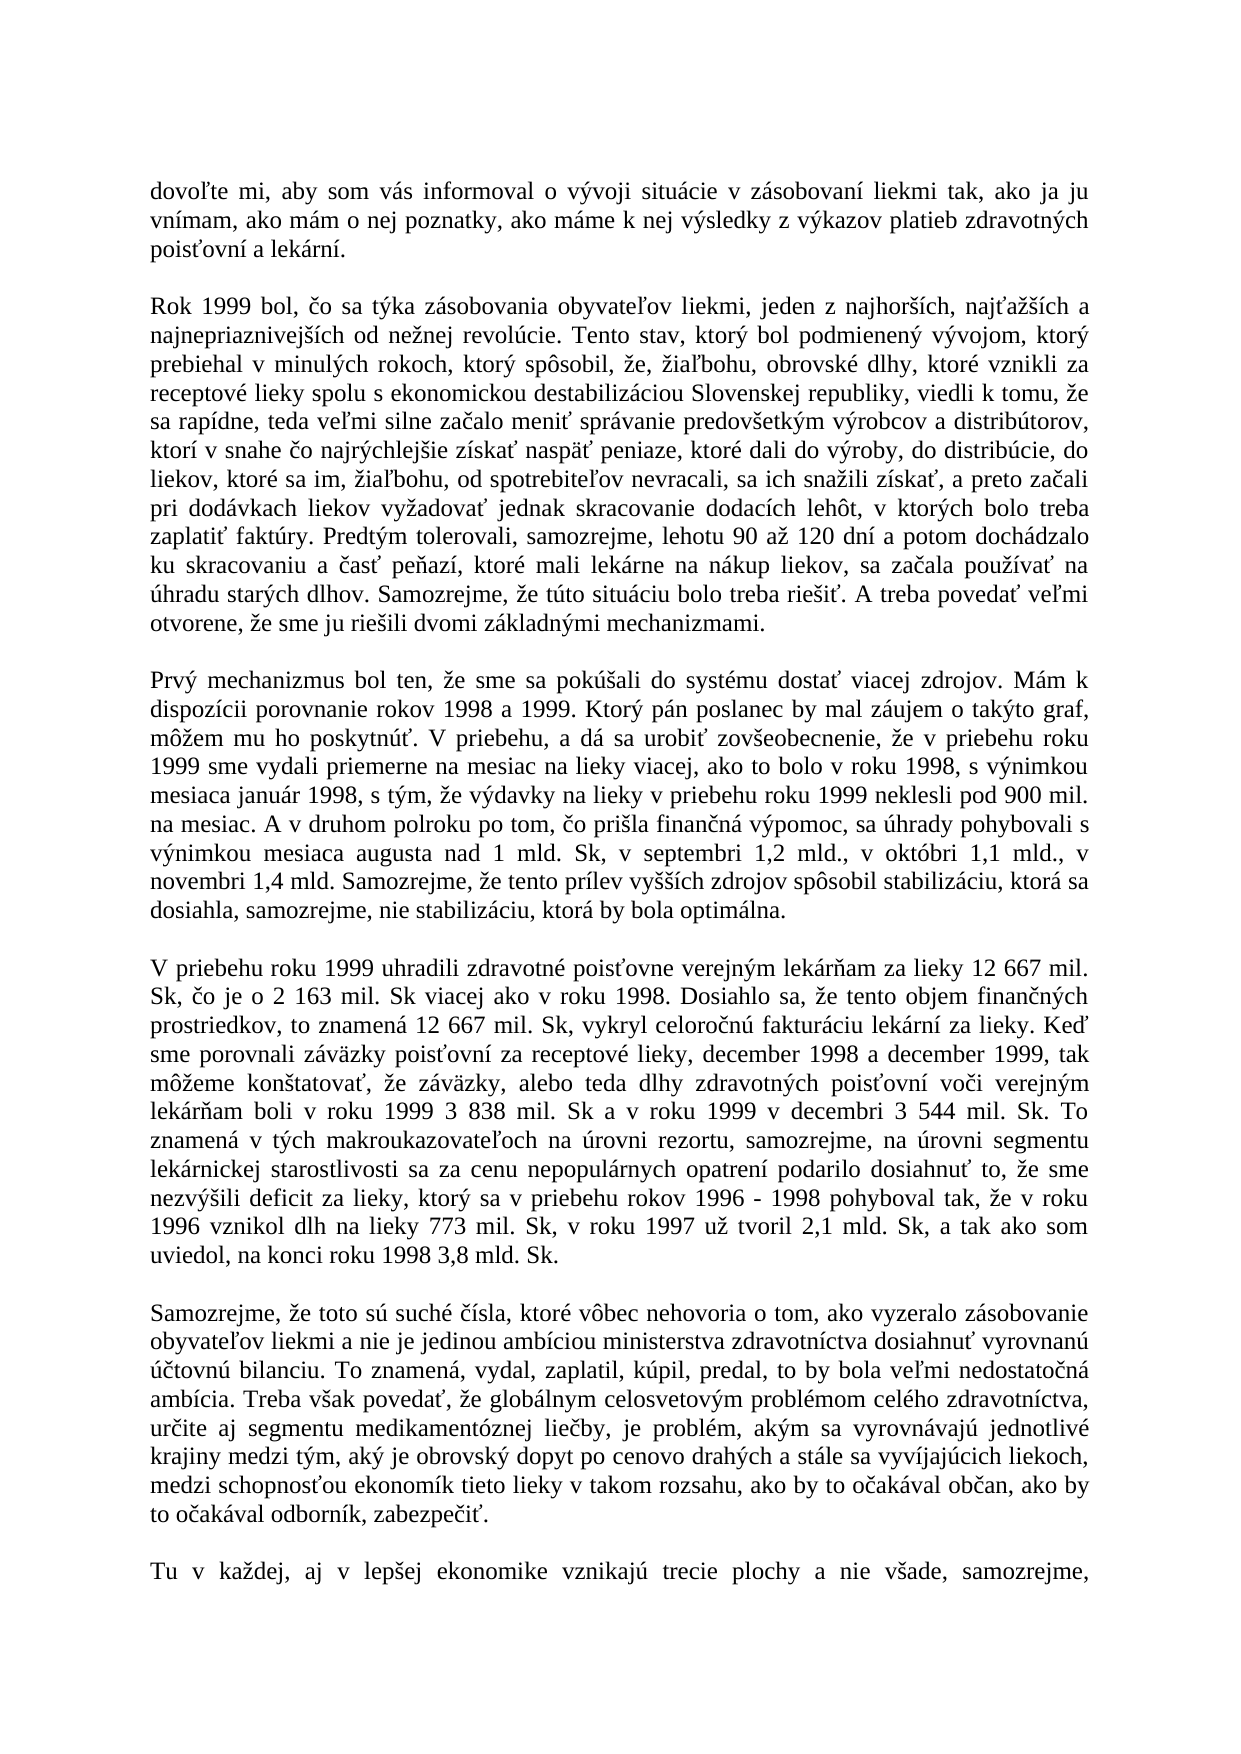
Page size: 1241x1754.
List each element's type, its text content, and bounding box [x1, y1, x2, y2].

text Samozrejme, že toto sú suché čísla, ktoré vôbec nehovoria o tom, ako vyzeralo zásobovanie obyvateľov liekmi a nie je jedinou ambíciou ministerstva zdravotníctva dosiahnuť vyrovnanú účtovnú bilanciu. To znamená, vydal, zaplatil, kúpil, predal, to by bola veľmi nedostatočná ambícia. Treba však povedať, že globálnym celosvetovým problémom celého zdravotníctva, určite aj segmentu medikamentóznej liečby, je problém, akým sa vyrovnávajú jednotlivé krajiny medzi tým, aký je obrovský dopyt po cenovo drahých a stále sa vyvíjajúcich liekoch, medzi schopnosťou ekonomík tieto lieky v takom rozsahu, ako by to očakával občan, ako by to očakával odborník, zabezpečiť. [150, 1298, 1090, 1528]
text Prvý mechanizmus bol ten, že sme sa pokúšali do systému dostať viacej zdrojov. Mám k dispozícii porovnanie rokov 1998 a 1999. Ktorý pán poslanec by mal záujem o takýto graf, môžem mu ho poskytnúť. V priebehu, a dá sa urobiť zovšeobecnenie, že v priebehu roku 1999 sme vydali priemerne na mesiac na lieky viacej, ako to bolo v roku 1998, s výnimkou mesiaca január 1998, s tým, že výdavky na lieky v priebehu roku 1999 neklesli pod 900 mil. na mesiac. A v druhom polroku po tom, čo prišla finančná výpomoc, sa úhrady pohybovali s výnimkou mesiaca augusta nad 1 mld. Sk, v septembri 1,2 mld., v októbri 1,1 mld., v novembri 1,4 mld. Samozrejme, že tento prílev vyšších zdrojov spôsobil stabilizáciu, ktorá sa dosiahla, samozrejme, nie stabilizáciu, ktorá by bola optimálna. [150, 665, 1090, 924]
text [150, 1556, 1090, 1585]
text dovoľte mi, aby som vás informoval o vývoji situácie v zásobovaní liekmi tak, ako ja ju vnímam, ako mám o nej poznatky, ako máme k nej výsledky z výkazov platieb zdravotných poisťovní a lekární. [150, 176, 1090, 263]
text V priebehu roku 1999 uhradili zdravotné poisťovne verejným lekárňam za lieky 12 667 mil. Sk, čo je o 2 163 mil. Sk viacej ako v roku 1998. Dosiahlo sa, že tento objem finančných prostriedkov, to znamená 12 667 mil. Sk, vykryl celoročnú fakturáciu lekární za lieky. Keď sme porovnali záväzky poisťovní za receptové lieky, december 1998 a december 1999, tak môžeme konštatovať, že záväzky, alebo teda dlhy zdravotných poisťovní voči verejným lekárňam boli v roku 1999 3 838 mil. Sk a v roku 1999 v decembri 3 544 mil. Sk. To znamená v tých makroukazovateľoch na úrovni rezortu, samozrejme, na úrovni segmentu lekárnickej starostlivosti sa za cenu nepopulárnych opatrení podarilo dosiahnuť to, že sme nezvýšili deficit za lieky, ktorý sa v priebehu rokov 1996 - 1998 pohyboval tak, že v roku 1996 vznikol dlh na lieky 773 mil. Sk, v roku 1997 už tvoril 2,1 mld. Sk, a tak ako som uviedol, na konci roku 1998 3,8 mld. Sk. [150, 953, 1090, 1269]
text Rok 1999 bol, čo sa týka zásobovania obyvateľov liekmi, jeden z najhorších, najťažších a najnepriaznivejších od nežnej revolúcie. Tento stav, ktorý bol podmienený vývojom, ktorý prebiehal v minulých rokoch, ktorý spôsobil, že, žiaľbohu, obrovské dlhy, ktoré vznikli za receptové lieky spolu s ekonomickou destabilizáciou Slovenskej republiky, viedli k tomu, že sa rapídne, teda veľmi silne začalo meniť správanie predovšetkým výrobcov a distribútorov, ktorí v snahe čo najrýchlejšie získať naspäť peniaze, ktoré dali do výroby, do distribúcie, do liekov, ktoré sa im, žiaľbohu, od spotrebiteľov nevracali, sa ich snažili získať, a preto začali pri dodávkach liekov vyžadovať jednak skracovanie dodacích lehôt, v ktorých bolo treba zaplatiť faktúry. Predtým tolerovali, samozrejme, lehotu 90 až 120 dní a potom dochádzalo ku skracovaniu a časť peňazí, ktoré mali lekárne na nákup liekov, sa začala používať na úhradu starých dlhov. Samozrejme, že túto situáciu bolo treba riešiť. A treba povedať veľmi otvorene, že sme ju riešili dvomi základnými mechanizmami. [150, 291, 1090, 636]
